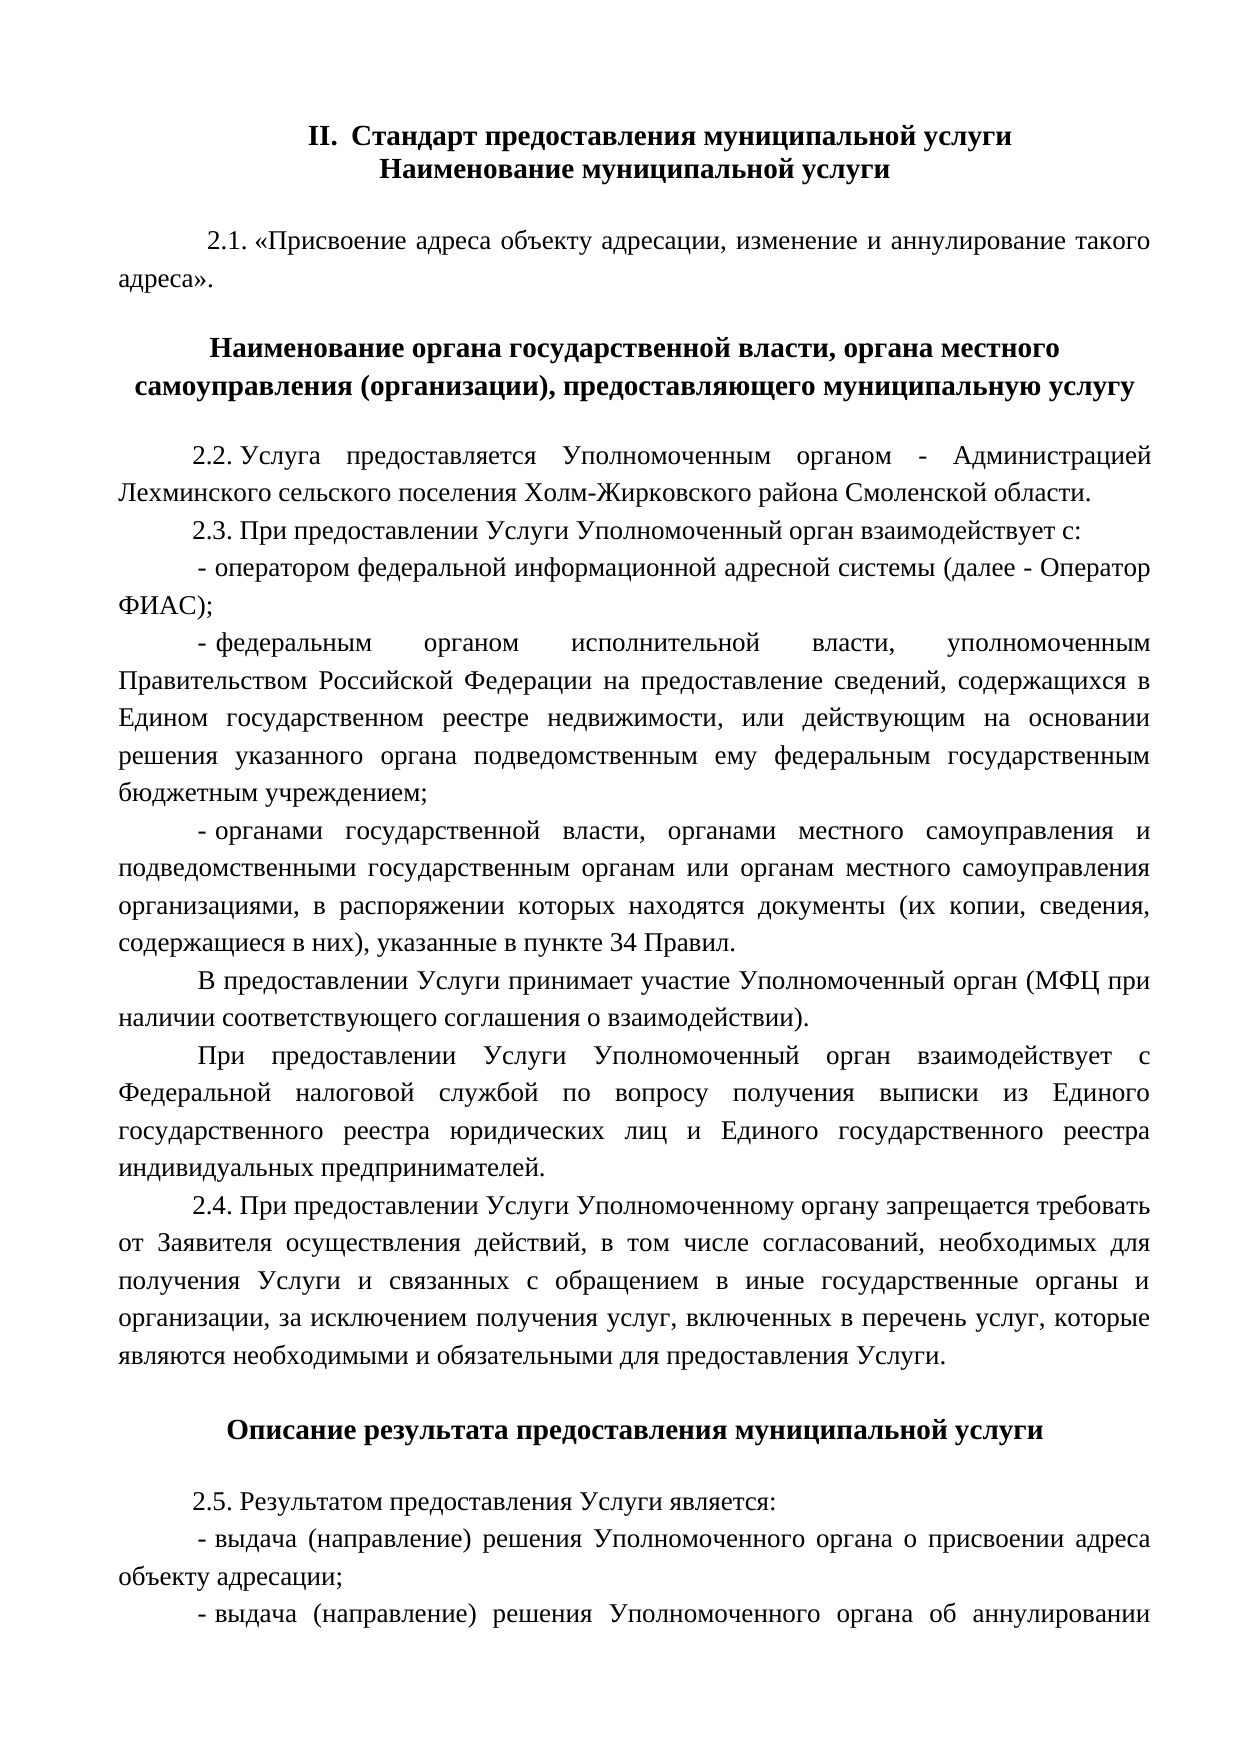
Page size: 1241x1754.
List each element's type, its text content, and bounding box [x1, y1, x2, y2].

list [118, 1592, 1152, 1630]
text Наименование органа государственной власти, органа местного самоуправления (организации), предоставляющего муниципальную услугу [118, 327, 1152, 403]
list федеральным органом исполнительной власти, уполномоченным Правительством Российской Федерации на предоставление сведений, содержащихся в Едином государственном реестре недвижимости, или действующим на основании решения указанного органа подведомственным ему федеральным государственным бюджетным учреждением; [118, 622, 1152, 809]
text 2.4. При предоставлении Услуги Уполномоченному органу запрещается требовать от Заявителя осуществления действий, в том числе согласований, необходимых для получения Услуги и связанных с обращением в иные государственные органы и организации, за исключением получения услуг, включенных в перечень услуг, которые являются необходимыми и обязательными для предоставления Услуги. [118, 1184, 1152, 1372]
text В предоставлении Услуги принимает участие Уполномоченный орган (МФЦ при наличии соответствующего соглашения о взаимодействии). [118, 959, 1152, 1034]
text 2.1. «Присвоение адреса объекту адресации, изменение и аннулирование такого адреса». [118, 219, 1152, 295]
list органами государственной власти, органами местного самоуправления и подведомственными государственным органам или органам местного самоуправления организациями, в распоряжении которых находятся документы (их копии, сведения, содержащиеся в них), указанные в пункте 34 Правил. [118, 809, 1152, 959]
list Стандарт предоставления муниципальной услуги [308, 118, 1152, 152]
text Описание результата предоставления муниципальной услуги [118, 1416, 1152, 1445]
text 2.5. Результатом предоставления Услуги является: [118, 1480, 1152, 1517]
list оператором федеральной информационной адресной системы (далее - Оператор ФИАС); [118, 547, 1152, 622]
text Наименование муниципальной услуги [118, 152, 1152, 185]
list выдача (направление) решения Уполномоченного органа о присвоении адреса объекту адресации; [118, 1517, 1152, 1592]
text 2.2. Услуга предоставляется Уполномоченным органом - Администрацией Лехминского сельского поселения Холм-Жирковского района Смоленской области. [118, 434, 1152, 509]
text 2.3. При предоставлении Услуги Уполномоченный орган взаимодействует с: [177, 509, 1152, 547]
text При предоставлении Услуги Уполномоченный орган взаимодействует с Федеральной налоговой службой по вопросу получения выписки из Единого государственного реестра юридических лиц и Единого государственного реестра индивидуальных предпринимателей. [118, 1034, 1152, 1184]
